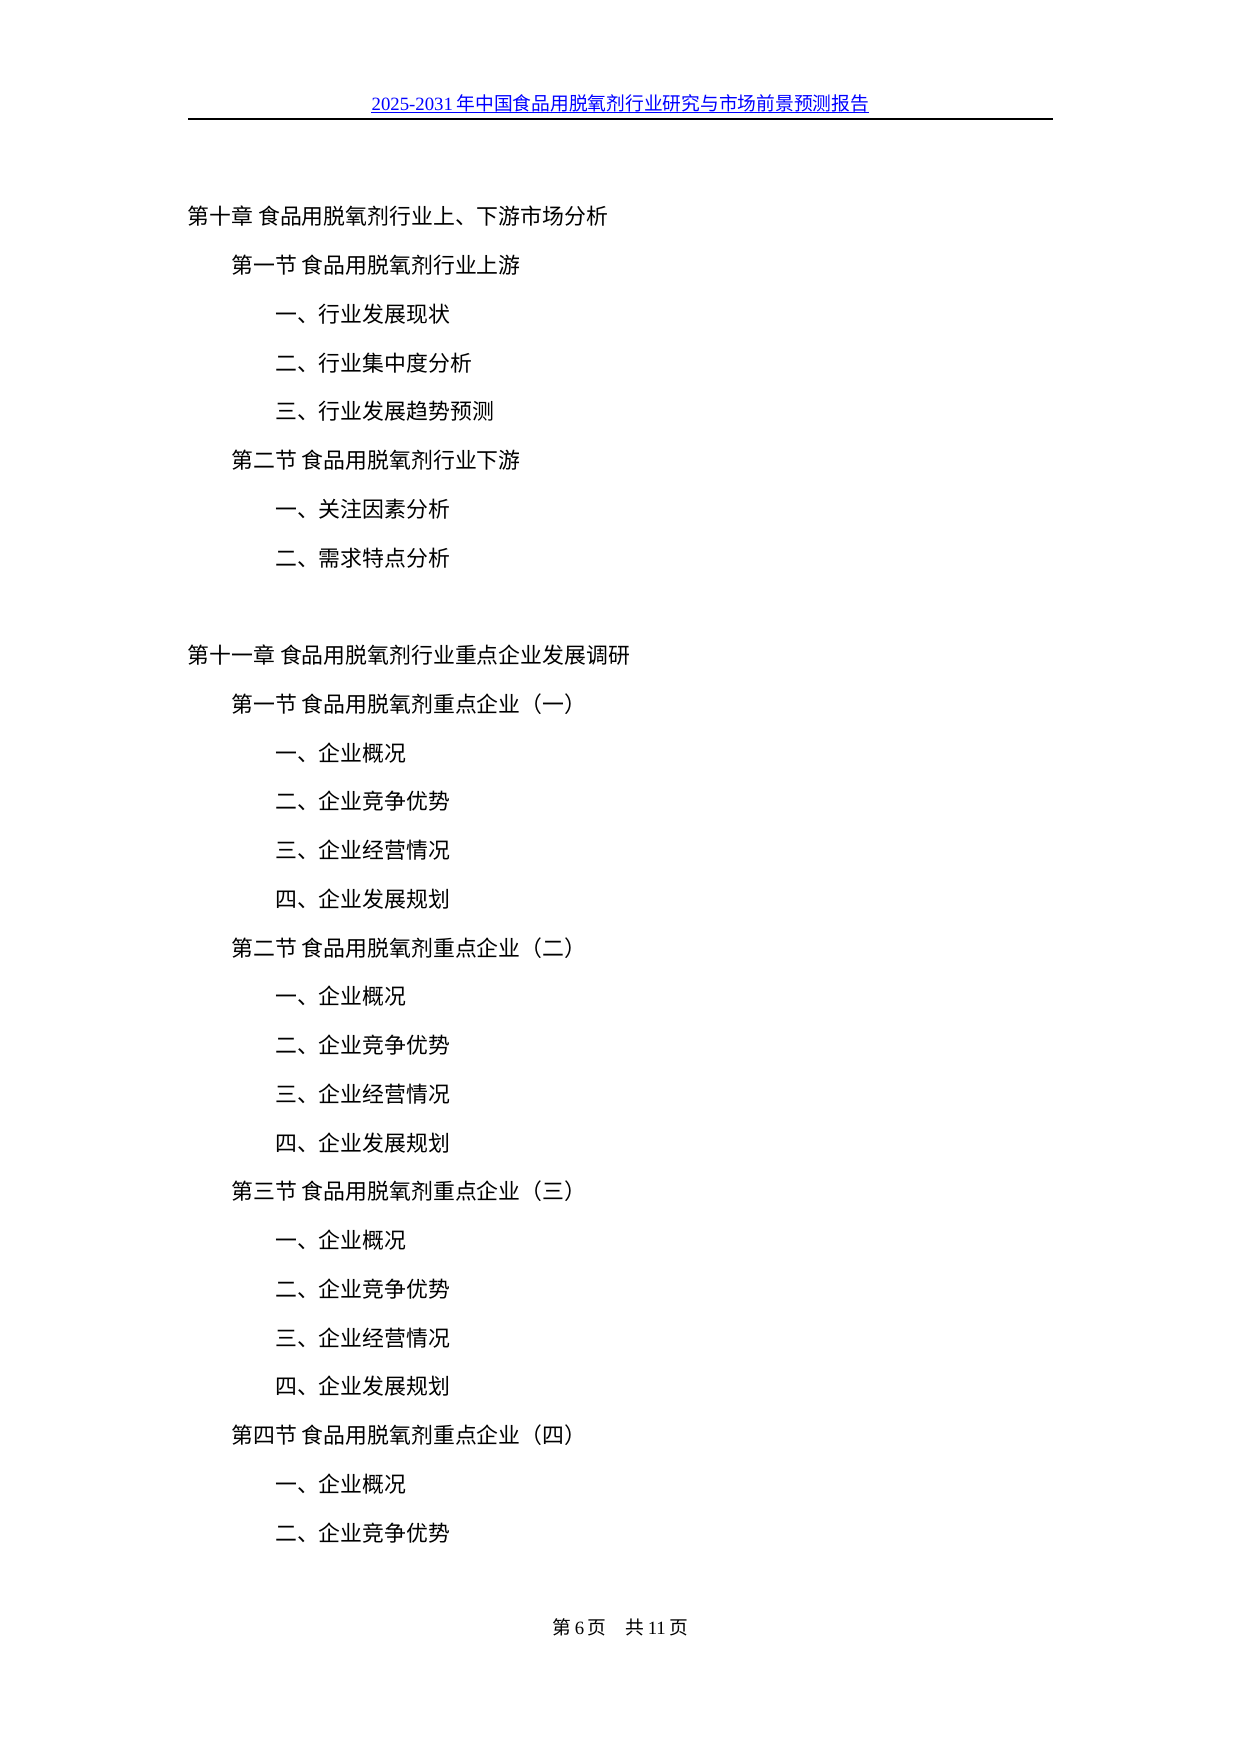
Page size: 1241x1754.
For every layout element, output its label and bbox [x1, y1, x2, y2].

text [187, 150, 1053, 1548]
